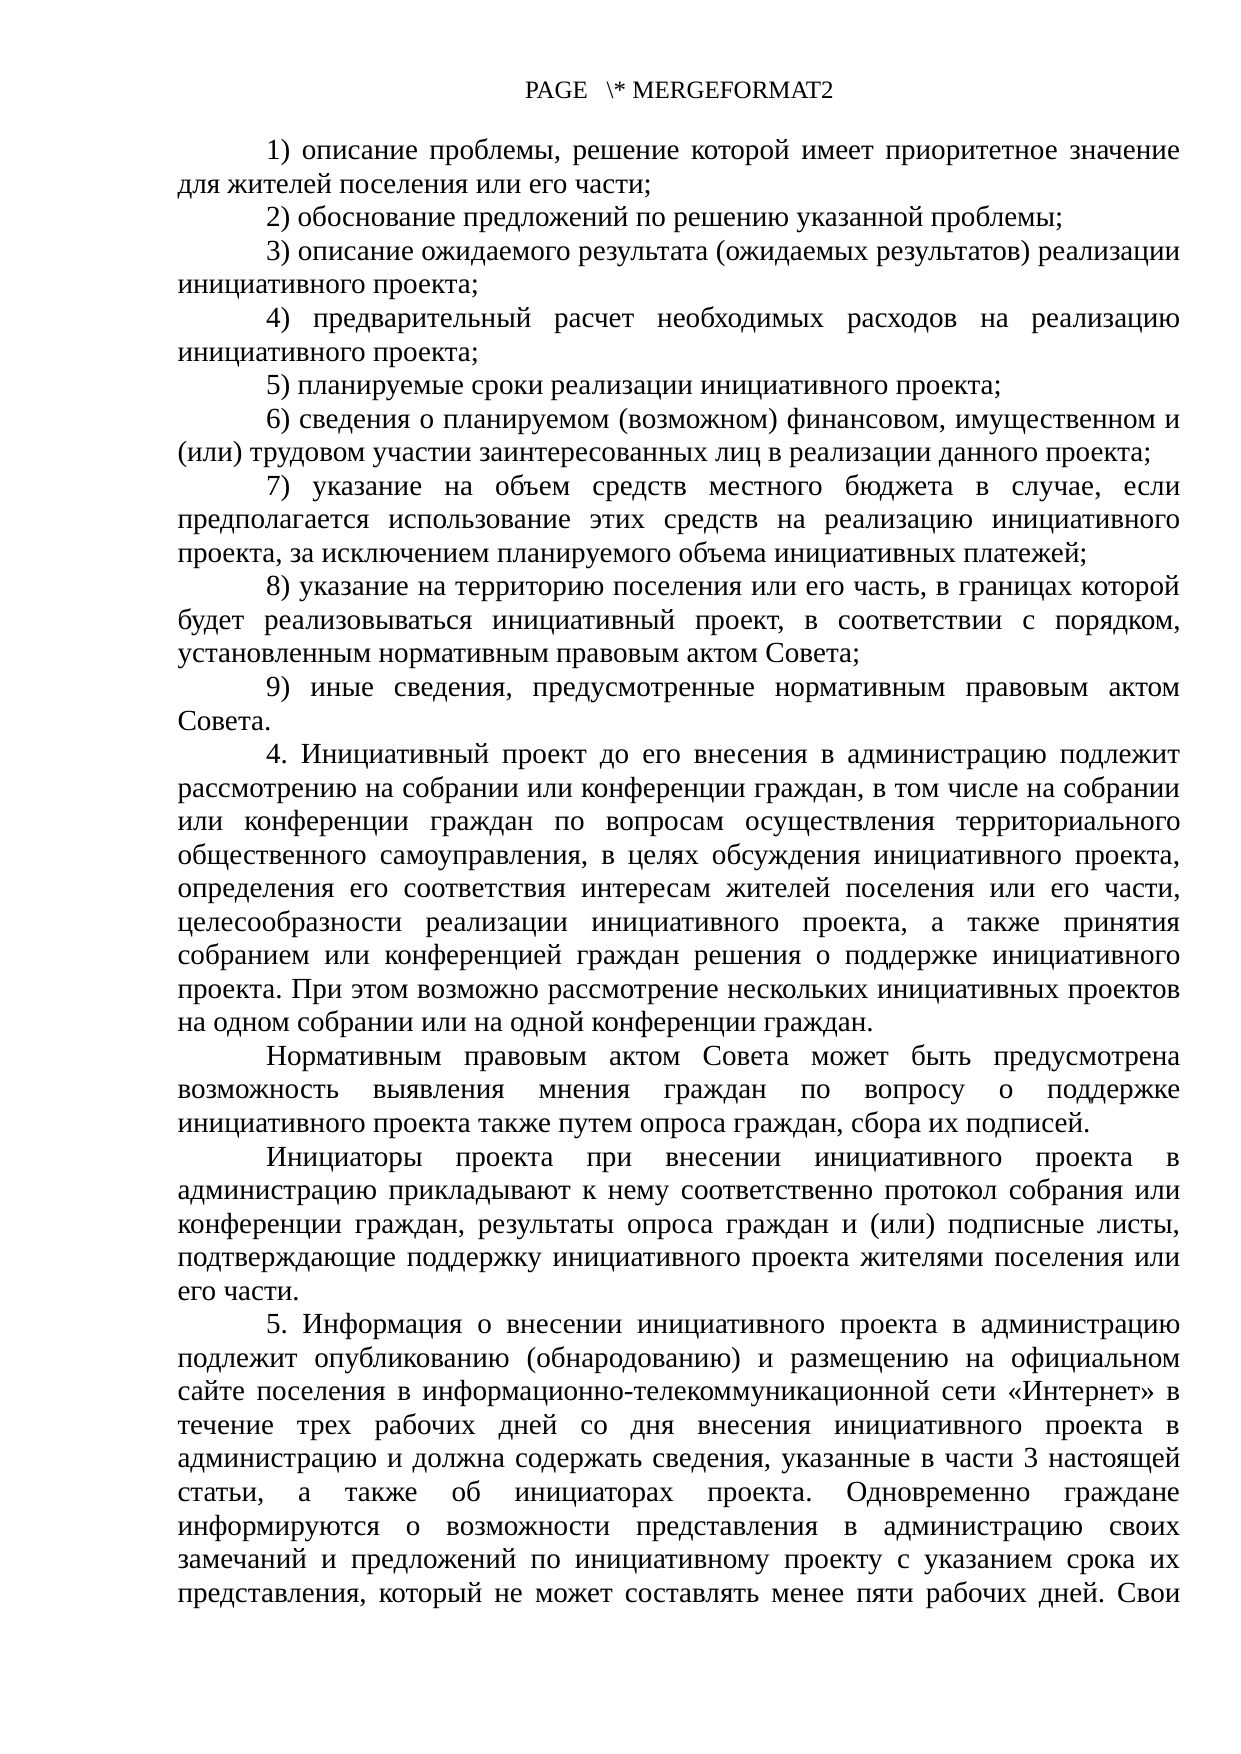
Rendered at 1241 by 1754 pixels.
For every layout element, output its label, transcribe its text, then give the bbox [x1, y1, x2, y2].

text 6) сведения о планируемом (возможном) финансовом, имущественном и (или) трудовом участии заинтересованных лиц в реализации данного проекта; [177, 401, 1181, 468]
text Инициаторы проекта при внесении инициативного проекта в администрацию прикладывают к нему соответственно протокол собрания или конференции граждан, результаты опроса граждан и (или) подписные листы, подтверждающие поддержку инициативного проекта жителями поселения или его части. [177, 1139, 1181, 1306]
text 7) указание на объем средств местного бюджета в случае, если предполагается использование этих средств на реализацию инициативного проекта, за исключением планируемого объема инициативных платежей; [177, 468, 1181, 568]
text 3) описание ожидаемого результата (ожидаемых результатов) реализации инициативного проекта; [177, 233, 1181, 300]
text 8) указание на территорию поселения или его часть, в границах которой будет реализовываться инициативный проект, в соответствии с порядком, установленным нормативным правовым актом Совета; [177, 568, 1181, 669]
text 2) обоснование предложений по решению указанной проблемы; [177, 199, 1181, 233]
text 4) предварительный расчет необходимых расходов на реализацию инициативного проекта; [177, 300, 1181, 367]
text Нормативным правовым актом Совета может быть предусмотрена возможность выявления мнения граждан по вопросу о поддержке инициативного проекта также путем опроса граждан, сбора их подписей. [177, 1038, 1181, 1139]
text 9) иные сведения, предусмотренные нормативным правовым актом Совета. [177, 669, 1181, 736]
text 5) планируемые сроки реализации инициативного проекта; [177, 367, 1181, 401]
text 1) описание проблемы, решение которой имеет приоритетное значение для жителей поселения или его части; [177, 132, 1181, 199]
text 4. Инициативный проект до его внесения в администрацию подлежит рассмотрению на собрании или конференции граждан, в том числе на собрании или конференции граждан по вопросам осуществления территориального общественного самоуправления, в целях обсуждения инициативного проекта, определения его соответствия интересам жителей поселения или его части, целесообразности реализации инициативного проекта, а также принятия собранием или конференцией граждан решения о поддержке инициативного проекта. При этом возможно рассмотрение нескольких инициативных проектов на одном собрании или на одной конференции граждан. [177, 736, 1181, 1038]
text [177, 1306, 1181, 1608]
